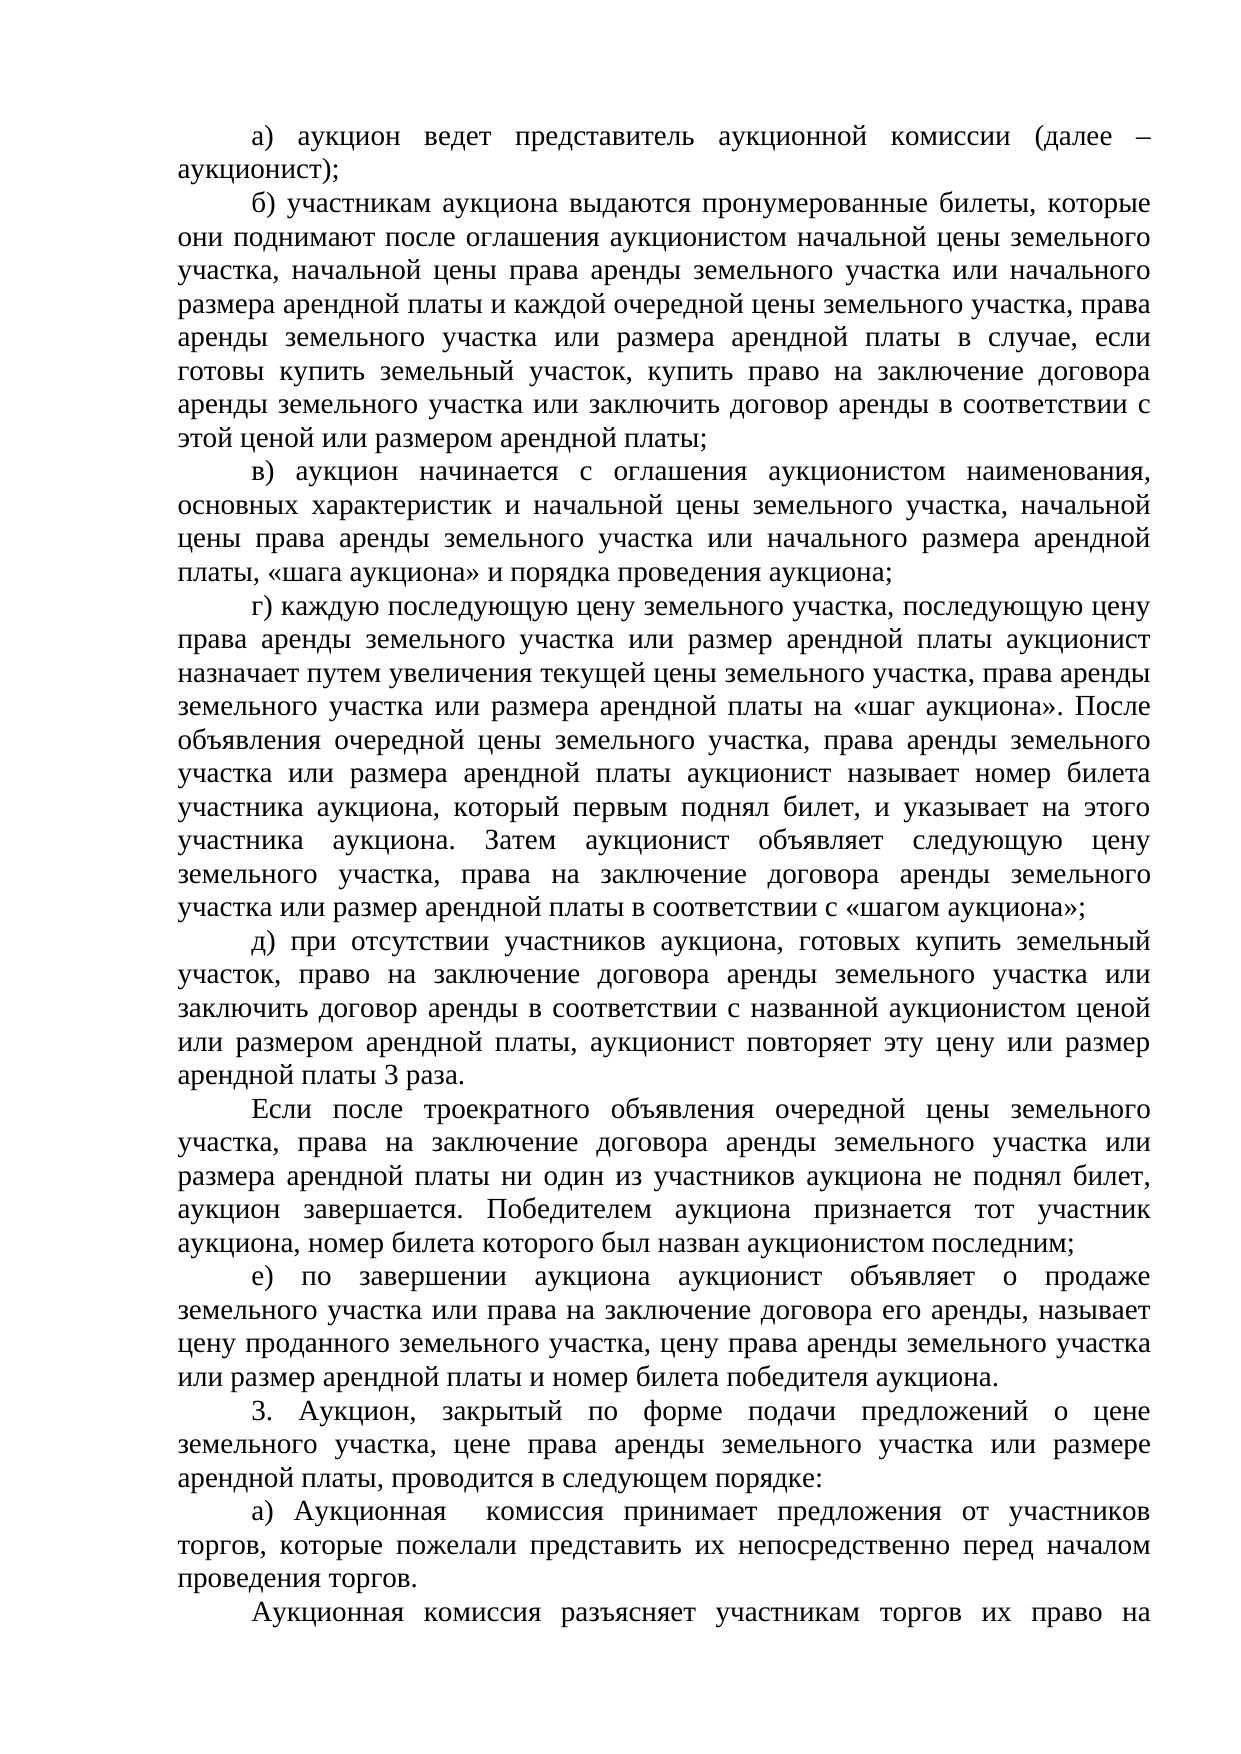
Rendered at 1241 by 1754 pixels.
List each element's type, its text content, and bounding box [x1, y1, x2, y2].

text а) Аукционная комиссия принимает предложения от участников торгов, которые пожелали представить их непосредственно перед началом проведения торгов. [177, 1493, 1152, 1594]
text д) при отсутствии участников аукциона, готовых купить земельный участок, право на заключение договора аренды земельного участка или заключить договор аренды в соответствии с названной аукционистом ценой или размером арендной платы, аукционист повторяет эту цену или размер арендной платы 3 раза. [177, 923, 1152, 1091]
text г) каждую последующую цену земельного участка, последующую цену права аренды земельного участка или размер арендной платы аукционист назначает путем увеличения текущей цены земельного участка, права аренды земельного участка или размера арендной платы на «шаг аукциона». После объявления очередной цены земельного участка, права аренды земельного участка или размера арендной платы аукционист называет номер билета участника аукциона, который первым поднял билет, и указывает на этого участника аукциона. Затем аукционист объявляет следующую цену земельного участка, права на заключение договора аренды земельного участка или размер арендной платы в соответствии с «шагом аукциона»; [177, 588, 1152, 923]
text е) по завершении аукциона аукционист объявляет о продаже земельного участка или права на заключение договора его аренды, называет цену проданного земельного участка, цену права аренды земельного участка или размер арендной платы и номер билета победителя аукциона. [177, 1258, 1152, 1393]
text 3. Аукцион, закрытый по форме подачи предложений о цене земельного участка, цене права аренды земельного участка или размере арендной платы, проводится в следующем порядке: [177, 1393, 1152, 1493]
text а) аукцион ведет представитель аукционной комиссии (далее – аукционист); [177, 118, 1152, 185]
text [177, 1594, 1152, 1627]
text в) аукцион начинается с оглашения аукционистом наименования, основных характеристик и начальной цены земельного участка, начальной цены права аренды земельного участка или начального размера арендной платы, «шага аукциона» и порядка проведения аукциона; [177, 453, 1152, 588]
text Если после троекратного объявления очередной цены земельного участка, права на заключение договора аренды земельного участка или размера арендной платы ни один из участников аукциона не поднял билет, аукцион завершается. Победителем аукциона признается тот участник аукциона, номер билета которого был назван аукционистом последним; [177, 1091, 1152, 1258]
text б) участникам аукциона выдаются пронумерованные билеты, которые они поднимают после оглашения аукционистом начальной цены земельного участка, начальной цены права аренды земельного участка или начального размера арендной платы и каждой очередной цены земельного участка, права аренды земельного участка или размера арендной платы в случае, если готовы купить земельный участок, купить право на заключение договора аренды земельного участка или заключить договор аренды в соответствии с этой ценой или размером арендной платы; [177, 185, 1152, 453]
